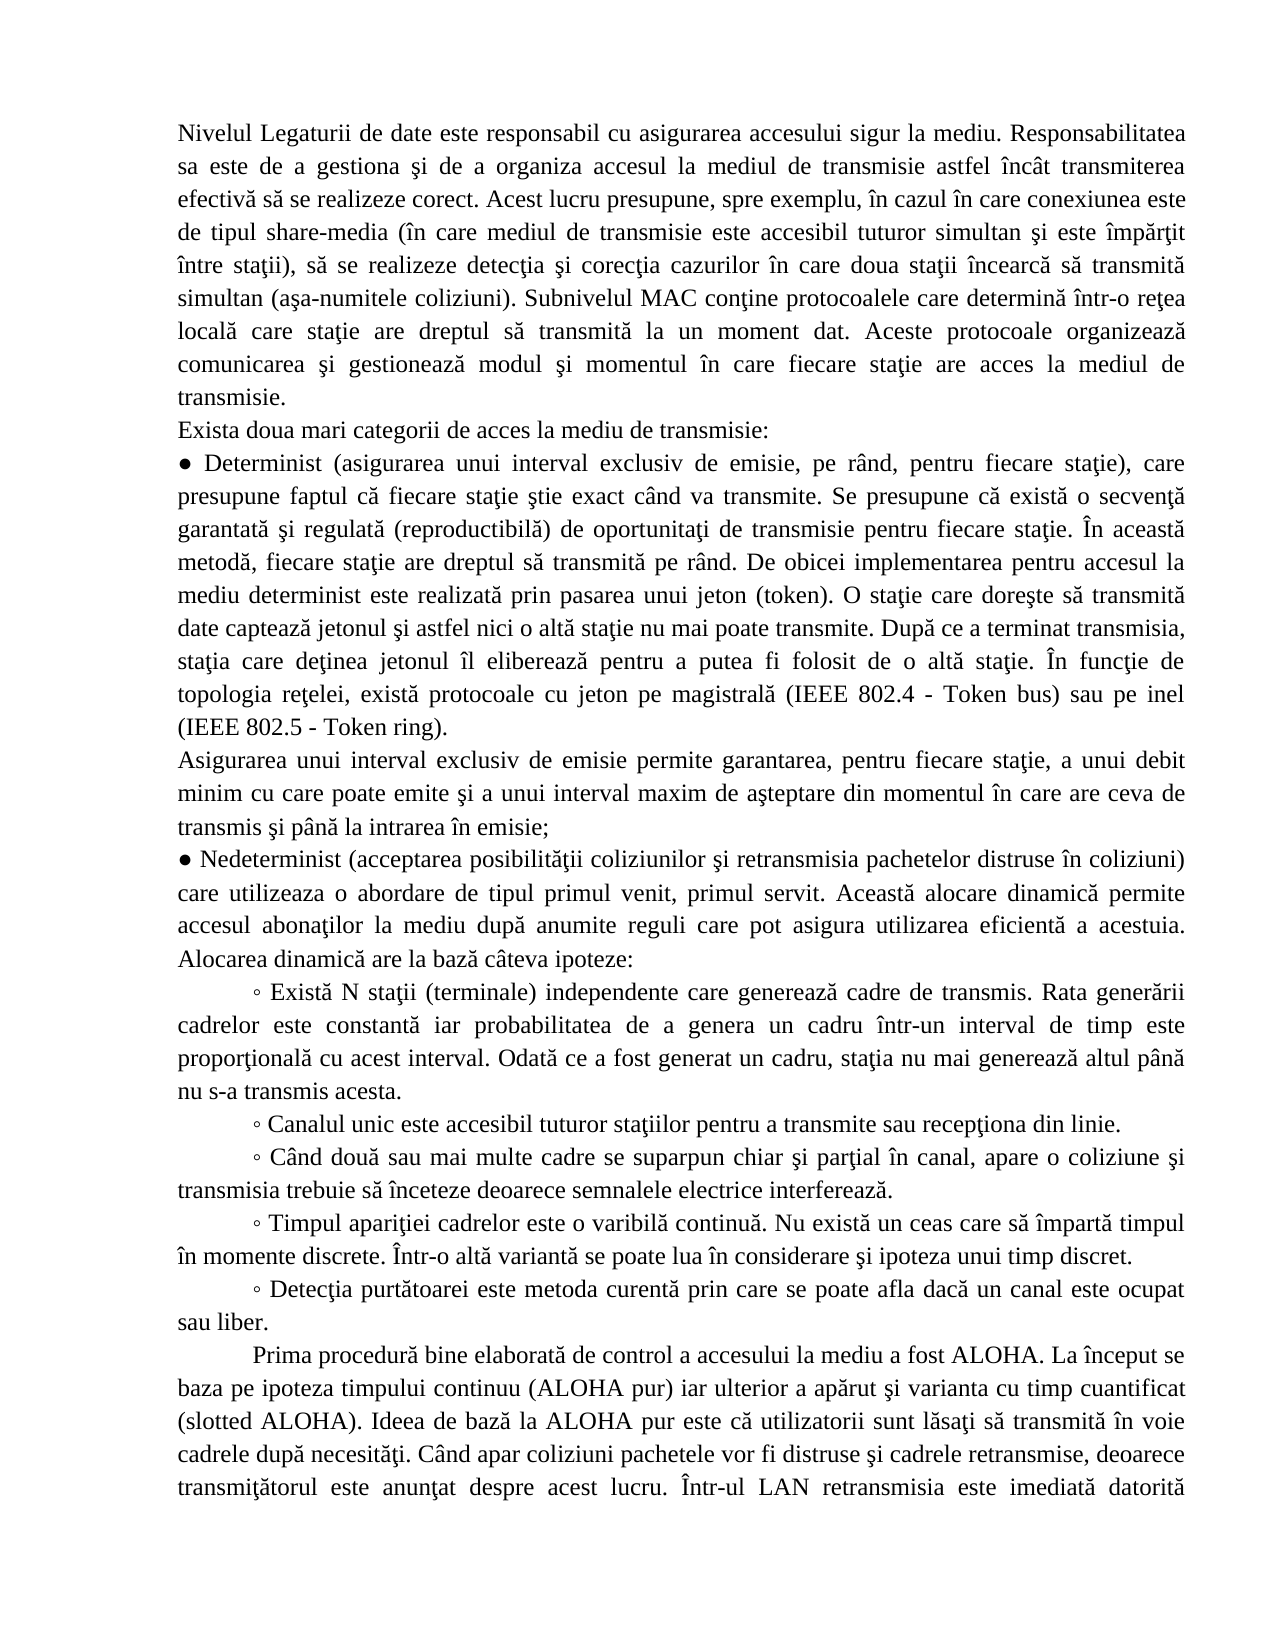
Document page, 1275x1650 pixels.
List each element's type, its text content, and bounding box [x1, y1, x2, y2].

text ◦ Timpul apariţiei cadrelor este o varibilă continuă. Nu există un ceas care să împartă timpul în momente discrete. Într-o altă variantă se poate lua în considerare şi ipoteza unui timp discret. [177, 1208, 1186, 1269]
text ◦ Canalul unic este accesibil tuturor staţiilor pentru a transmite sau recepţiona din linie. [177, 1109, 1186, 1137]
text Exista doua mari categorii de acces la mediu de transmisie: [177, 415, 1186, 444]
text ◦ Când două sau mai multe cadre se suparpun chiar şi parţial în canal, apare o coliziune şi transmisia trebuie să înceteze deoarece semnalele electrice interferează. [177, 1142, 1186, 1203]
text ● Nedeterminist (acceptarea posibilităţii coliziunilor şi retransmisia pachetelor distruse în coliziuni) care utilizeaza o abordare de tipul primul venit, primul servit. Această alocare dinamică permite accesul abonaţilor la mediu după anumite reguli care pot asigura utilizarea eficientă a acestuia. Alocarea dinamică are la bază câteva ipoteze: [177, 844, 1186, 972]
text Nivelul Legaturii de date este responsabil cu asigurarea accesului sigur la mediu. Responsabilitatea sa este de a gestiona şi de a organiza accesul la mediul de transmisie astfel încât transmiterea efectivă să se realizeze corect. Acest lucru presupune, spre exemplu, în cazul în care conexiunea este de tipul share-media (în care mediul de transmisie este accesibil tuturor simultan şi este împărţit între staţii), să se realizeze detecţia şi corecţia cazurilor în care doua staţii încearcă să transmită simultan (aşa-numitele coliziuni). Subnivelul MAC conţine protocoalele care determină într-o reţea locală care staţie are dreptul să transmită la un moment dat. Aceste protocoale organizează comunicarea şi gestionează modul şi momentul în care fiecare staţie are acces la mediul de transmisie. [177, 118, 1186, 411]
text ◦ Există N staţii (terminale) independente care generează cadre de transmis. Rata generării cadrelor este constantă iar probabilitatea de a genera un cadru într-un interval de timp este proporţională cu acest interval. Odată ce a fost generat un cadru, staţia nu mai generează altul până nu s-a transmis acesta. [177, 977, 1186, 1104]
text Asigurarea unui interval exclusiv de emisie permite garantarea, pentru fiecare staţie, a unui debit minim cu care poate emite şi a unui interval maxim de aşteptare din momentul în care are ceva de transmis şi până la intrarea în emisie; [177, 746, 1186, 840]
text ◦ Detecţia purtătoarei este metoda curentă prin care se poate afla dacă un canal este ocupat sau liber. [177, 1274, 1186, 1336]
text ● Determinist (asigurarea unui interval exclusiv de emisie, pe rând, pentru fiecare staţie), care presupune faptul că fiecare staţie ştie exact când va transmite. Se presupune că există o secvenţă garantată şi regulată (reproductibilă) de oportunitaţi de transmisie pentru fiecare staţie. În această metodă, fiecare staţie are dreptul să transmită pe rând. De obicei implementarea pentru accesul la mediu determinist este realizată prin pasarea unui jeton (token). O staţie care doreşte să transmită date captează jetonul şi astfel nici o altă staţie nu mai poate transmite. După ce a terminat transmisia, staţia care deţinea jetonul îl eliberează pentru a putea fi folosit de o altă staţie. În funcţie de topologia reţelei, există protocoale cu jeton pe magistrală (IEEE 802.4 - Token bus) sau pe inel (IEEE 802.5 - Token ring). [177, 448, 1186, 741]
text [177, 1340, 1186, 1501]
